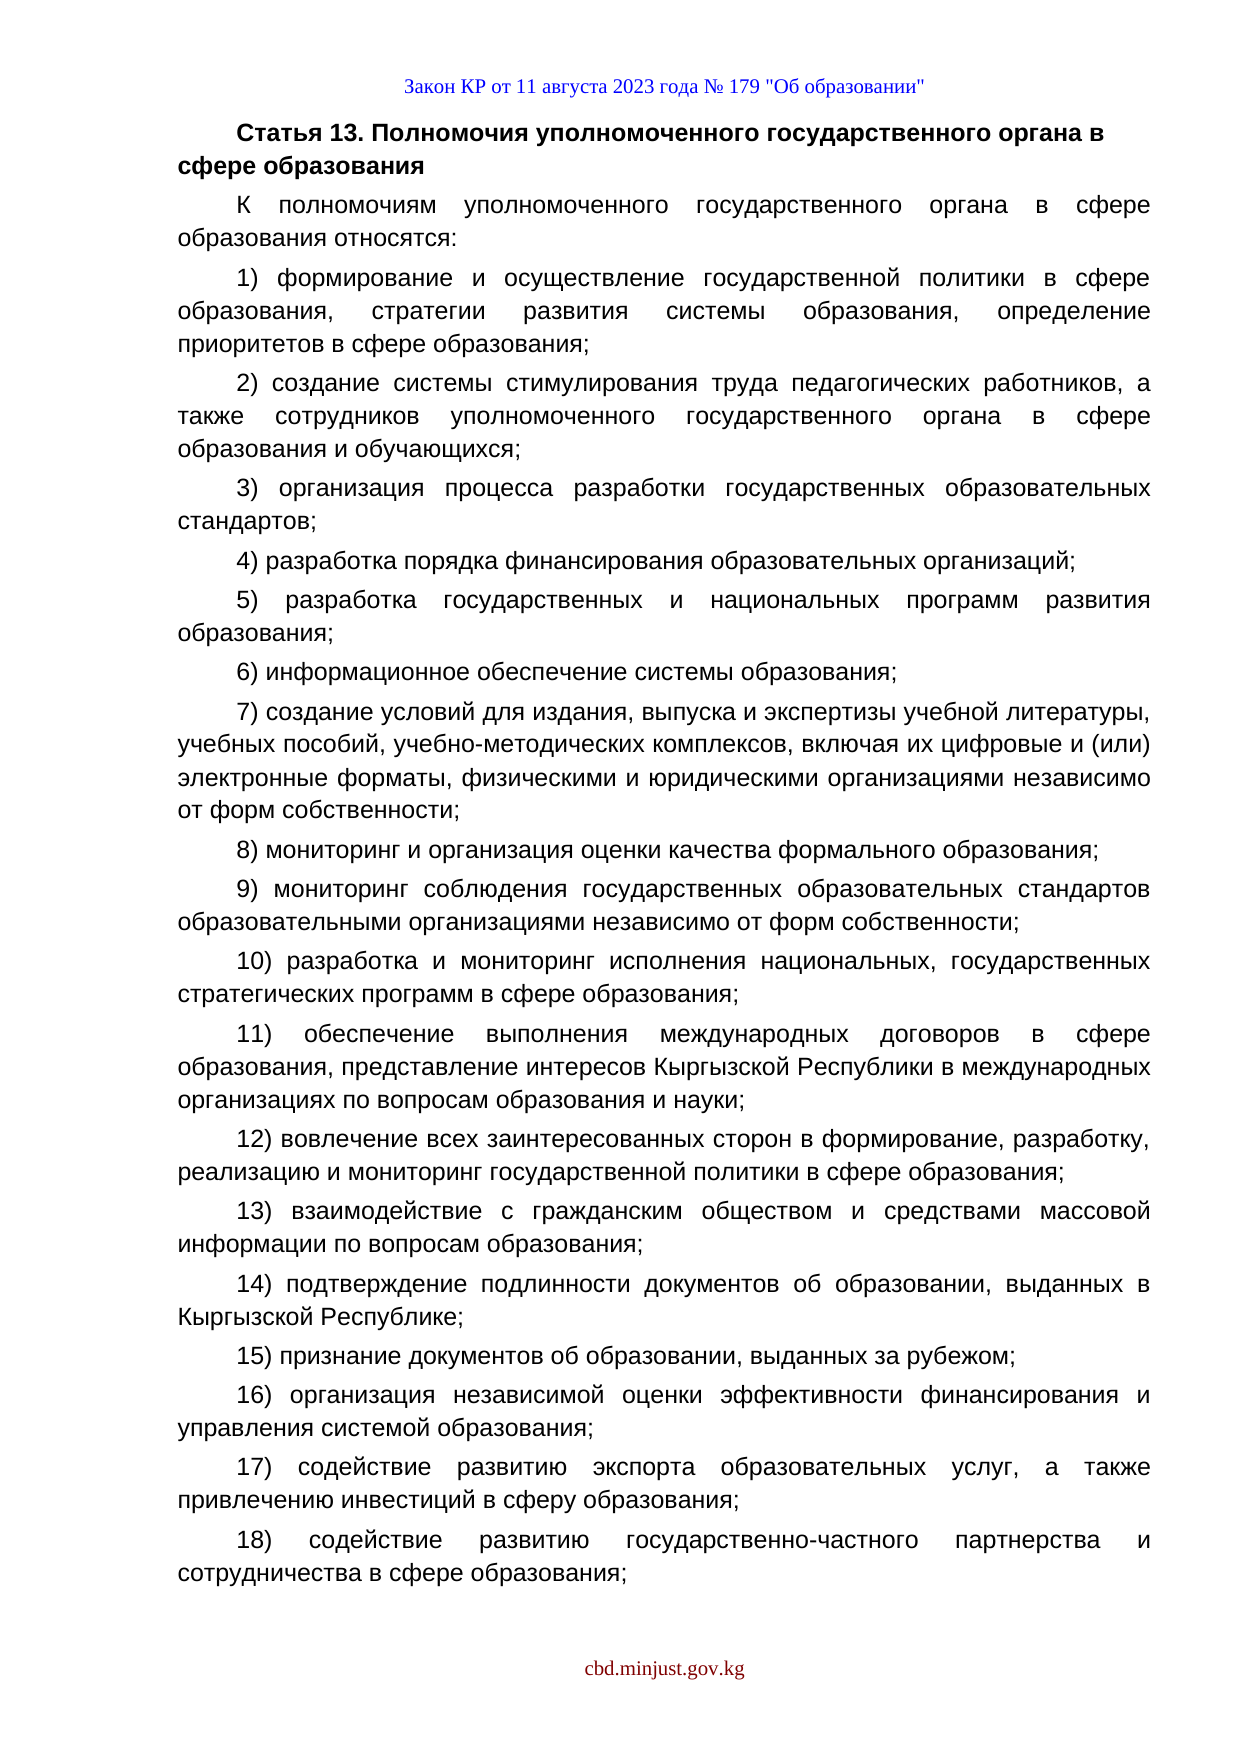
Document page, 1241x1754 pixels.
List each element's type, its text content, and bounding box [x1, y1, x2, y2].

text 16) организация независимой оценки эффективности финансирования и управления системой образования; [177, 1380, 1152, 1442]
text 6) информационное обеспечение системы образования; [177, 657, 1152, 686]
text 15) признание документов об образовании, выданных за рубежом; [177, 1341, 1152, 1369]
text 4) разработка порядка финансирования образовательных организаций; [177, 546, 1152, 574]
text 17) содействие развитию экспорта образовательных услуг, а также привлечению инвестиций в сферу образования; [177, 1452, 1152, 1514]
text 9) мониторинг соблюдения государственных образовательных стандартов образовательными организациями независимо от форм собственности; [177, 874, 1152, 936]
text 3) организация процесса разработки государственных образовательных стандартов; [177, 473, 1152, 535]
text 12) вовлечение всех заинтересованных сторон в формирование, разработку, реализацию и мониторинг государственной политики в сфере образования; [177, 1124, 1152, 1186]
text 10) разработка и мониторинг исполнения национальных, государственных стратегических программ в сфере образования; [177, 946, 1152, 1008]
text 8) мониторинг и организация оценки качества формального образования; [177, 835, 1152, 863]
text 13) взаимодействие с гражданским обществом и средствами массовой информации по вопросам образования; [177, 1196, 1152, 1258]
text 1) формирование и осуществление государственной политики в сфере образования, стратегии развития системы образования, определение приоритетов в сфере образования; [177, 263, 1152, 357]
text 11) обеспечение выполнения международных договоров в сфере образования, представление интересов Кыргызской Республики в международных организациях по вопросам образования и науки; [177, 1019, 1152, 1113]
text Статья 13. Полномочия уполномоченного государственного органа в сфере образования [177, 118, 1152, 180]
text 14) подтверждение подлинности документов об образовании, выданных в Кыргызской Республике; [177, 1268, 1152, 1330]
text 18) содействие развитию государственно-частного партнерства и сотрудничества в сфере образования; [177, 1525, 1152, 1586]
text 2) создание системы стимулирования труда педагогических работников, а также сотрудников уполномоченного государственного органа в сфере образования и обучающихся; [177, 368, 1152, 463]
text К полномочиям уполномоченного государственного органа в сфере образования относятся: [177, 190, 1152, 252]
text 7) создание условий для издания, выпуска и экспертизы учебной литературы, учебных пособий, учебно-методических комплексов, включая их цифровые и (или) электронные форматы, физическими и юридическими организациями независимо от форм собственности; [177, 696, 1152, 824]
text 5) разработка государственных и национальных программ развития образования; [177, 585, 1152, 647]
